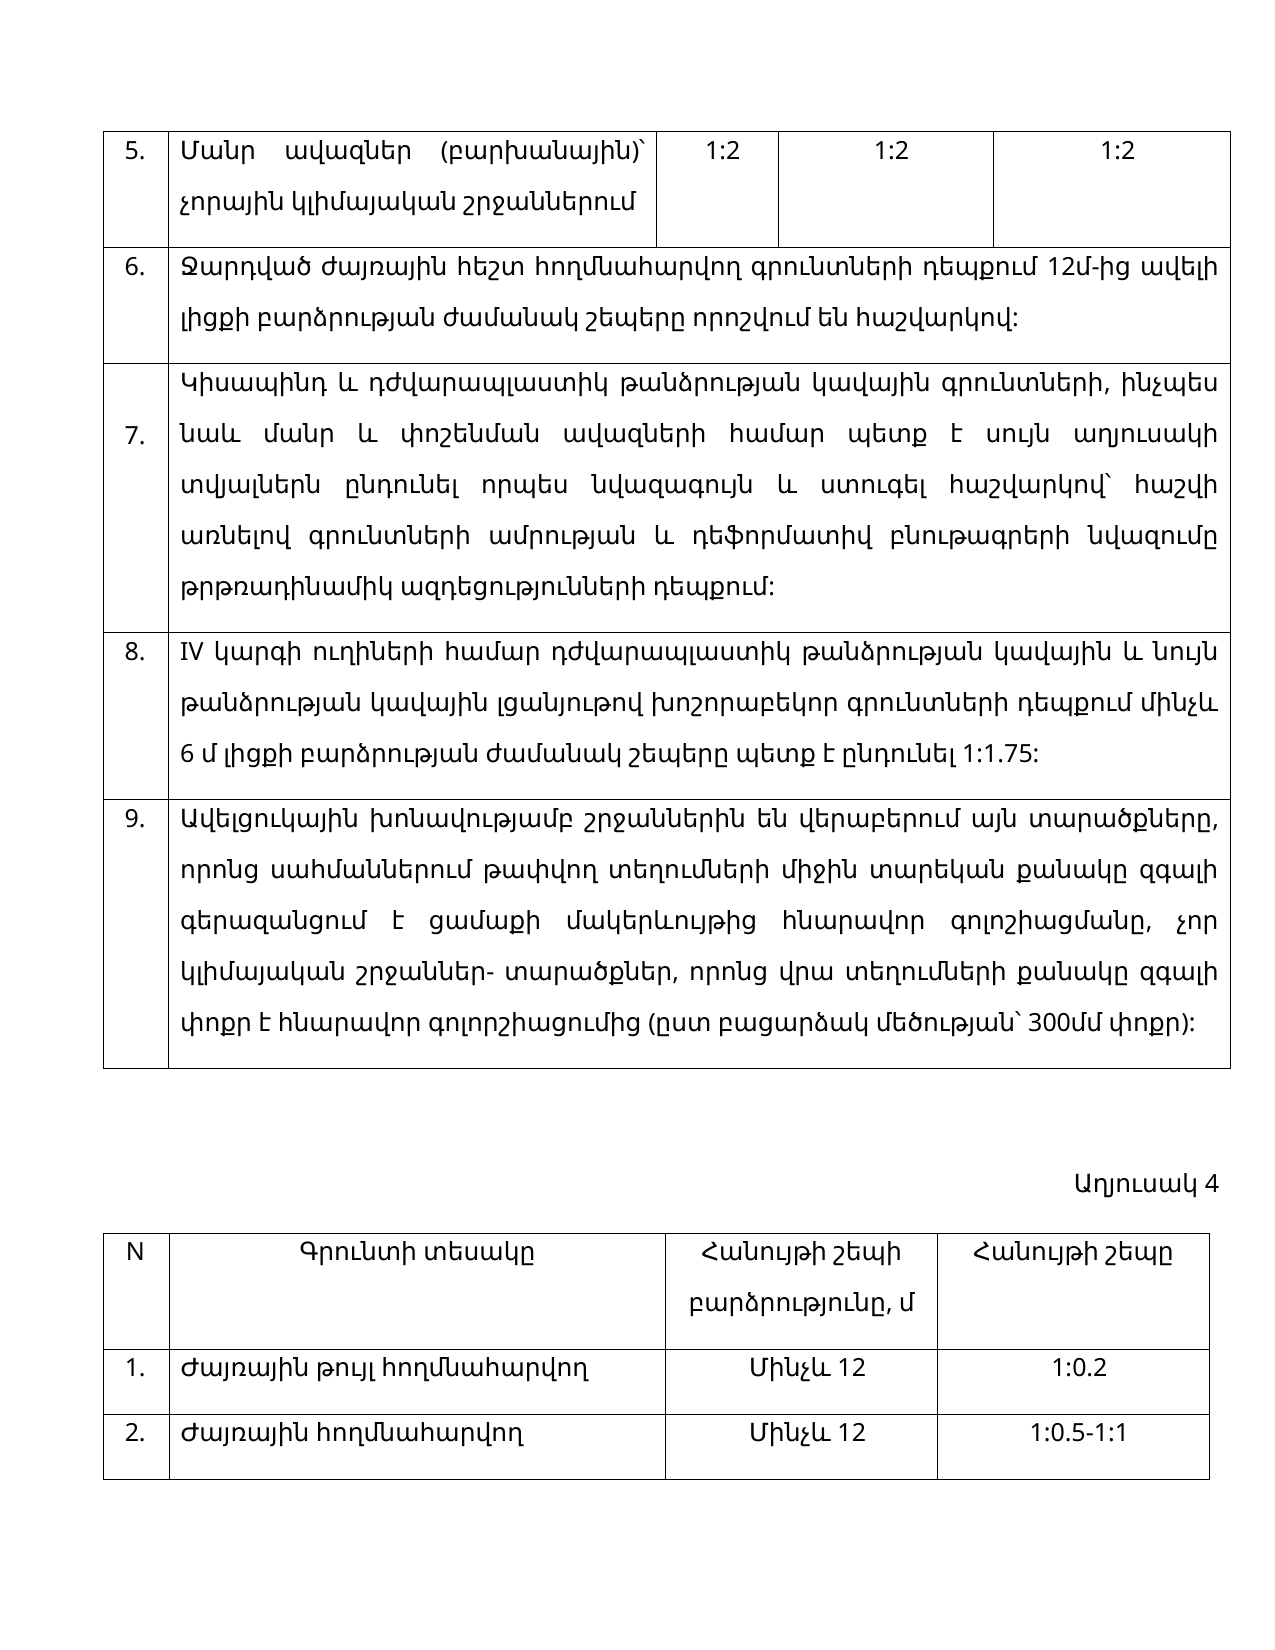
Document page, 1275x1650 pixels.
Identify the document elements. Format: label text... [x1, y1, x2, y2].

table_header Հանույթի շեպը [938, 1234, 1209, 1349]
table_cell 1:0.2 [938, 1350, 1209, 1414]
table_header Հանույթի շեպի բարձրությունը, մ [666, 1234, 937, 1349]
table_cell Ժայռային հողմնահարվող [170, 1415, 665, 1479]
table_cell Մինչև 12 [666, 1415, 937, 1479]
table_cell 8. [104, 633, 168, 799]
table_cell 1:2 [994, 132, 1230, 247]
table_cell Ջարդված ժայռային հեշտ հողմնահարվող գրունտների դեպքում 12մ-ից ավելի լիցքի բարձրության ժամանակ շեպերը որոշվում են հաշվարկով: [169, 248, 1230, 363]
table_cell 1:0.5-1:1 [938, 1415, 1209, 1479]
table_cell 1. [104, 1350, 169, 1414]
table_cell 1:2 [657, 132, 778, 247]
table_cell 9. [104, 800, 168, 1068]
table_cell Ժայռային թույլ հողմնահարվող [170, 1350, 665, 1414]
text Աղյուսակ 4 [103, 1165, 1219, 1199]
table_cell 2. [104, 1415, 169, 1479]
table_cell 5. [104, 132, 168, 247]
table_cell 1:2 [779, 132, 993, 247]
table_cell Կիսապինդ և դժվարապլաստիկ թանձրության կավային գրունտների, ինչպես նաև մանր և փոշենման ավազների համար պետք է սույն աղյուսակի տվյալներն ընդունել որպես նվազագույն և ստուգել հաշվարկով՝ հաշվի առնելով գրունտների ամրության և դեֆորմատիվ բնութագրերի նվազումը թրթռադինամիկ ազդեցությունների դեպքում: [169, 364, 1230, 632]
table_cell 6. [104, 248, 168, 363]
table_cell 7. [104, 364, 168, 632]
table_header Գրունտի տեսակը [170, 1234, 665, 1349]
table_cell Ավելցուկային խոնավությամբ շրջաններին են վերաբերում այն տարածքները, որոնց սահմաններում թափվող տեղումների միջին տարեկան քանակը զգալի գերազանցում է ցամաքի մակերևույթից հնարավոր գոլոշիացմանը, չոր կլիմայական շրջաններ- տարածքներ, որոնց վրա տեղումների քանակը զգալի փոքր է հնարավոր գոլորշիացումից (ըստ բացարձակ մեծության՝ 300մմ փոքր): [169, 800, 1230, 1068]
table_cell IV կարգի ուղիների համար դժվարապլաստիկ թանձրության կավային և նույն թանձրության կավային լցանյութով խոշորաբեկոր գրունտների դեպքում մինչև 6 մ լիցքի բարձրության ժամանակ շեպերը պետք է ընդունել 1:1.75: [169, 633, 1230, 799]
table_cell Մինչև 12 [666, 1350, 937, 1414]
table_header N [104, 1234, 169, 1349]
table_cell Մանր ավազներ (բարխանային)՝ չորային կլիմայական շրջաններում [169, 132, 656, 247]
